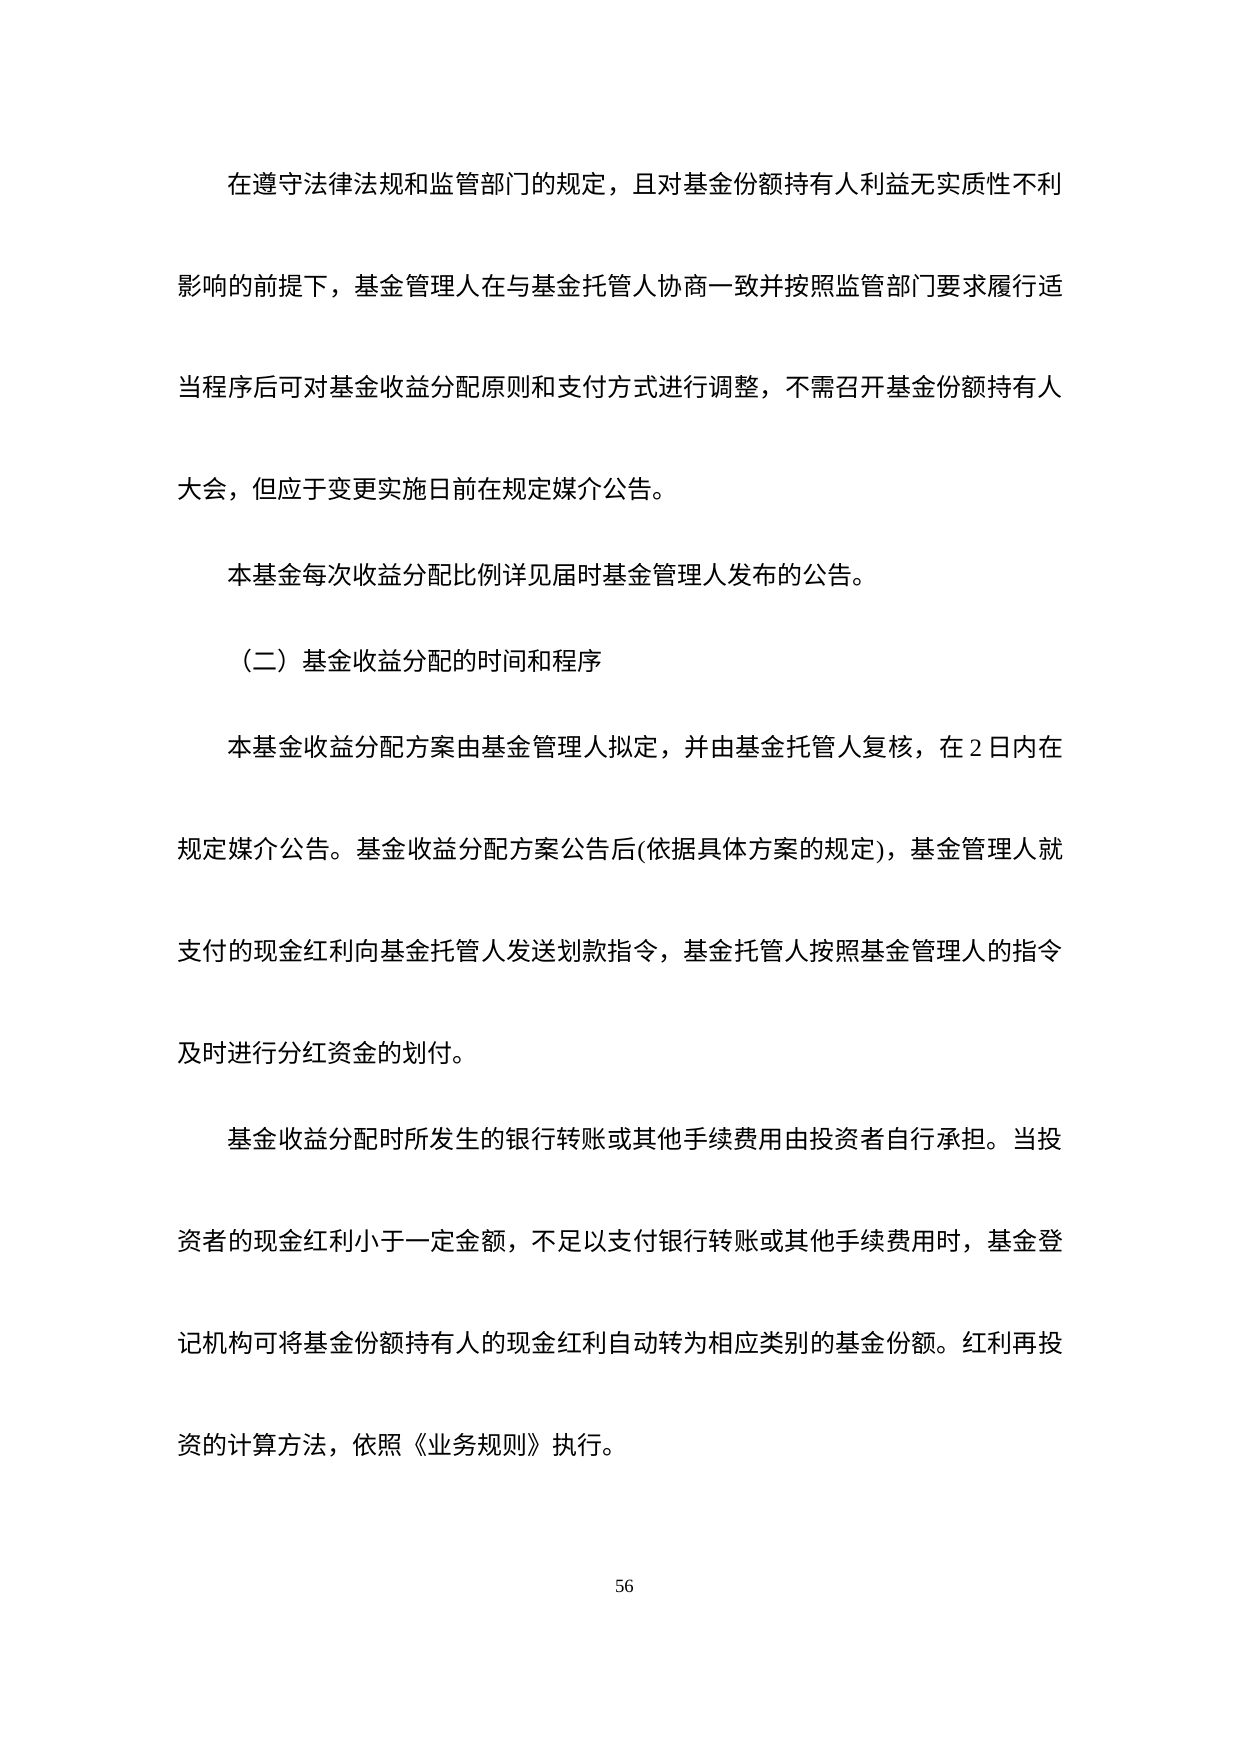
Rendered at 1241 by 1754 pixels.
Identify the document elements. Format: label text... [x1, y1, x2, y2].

text 本基金每次收益分配比例详见届时基金管理人发布的公告。 [177, 540, 1063, 608]
text 在遵守法律法规和监管部门的规定，且对基金份额持有人利益无实质性不利影响的前提下，基金管理人在与基金托管人协商一致并按照监管部门要求履行适当程序后可对基金收益分配原则和支付方式进行调整，不需召开基金份额持有人大会，但应于变更实施日前在规定媒介公告。 [177, 148, 1063, 522]
text 基金收益分配时所发生的银行转账或其他手续费用由投资者自行承担。当投资者的现金红利小于一定金额，不足以支付银行转账或其他手续费用时，基金登记机构可将基金份额持有人的现金红利自动转为相应类别的基金份额。红利再投资的计算方法，依照《业务规则》执行。 [177, 1104, 1063, 1477]
text 本基金收益分配方案由基金管理人拟定，并由基金托管人复核，在2日内在规定媒介公告。基金收益分配方案公告后(依据具体方案的规定)，基金管理人就支付的现金红利向基金托管人发送划款指令，基金托管人按照基金管理人的指令及时进行分红资金的划付。 [177, 712, 1063, 1086]
text （二）基金收益分配的时间和程序 [177, 626, 1063, 694]
